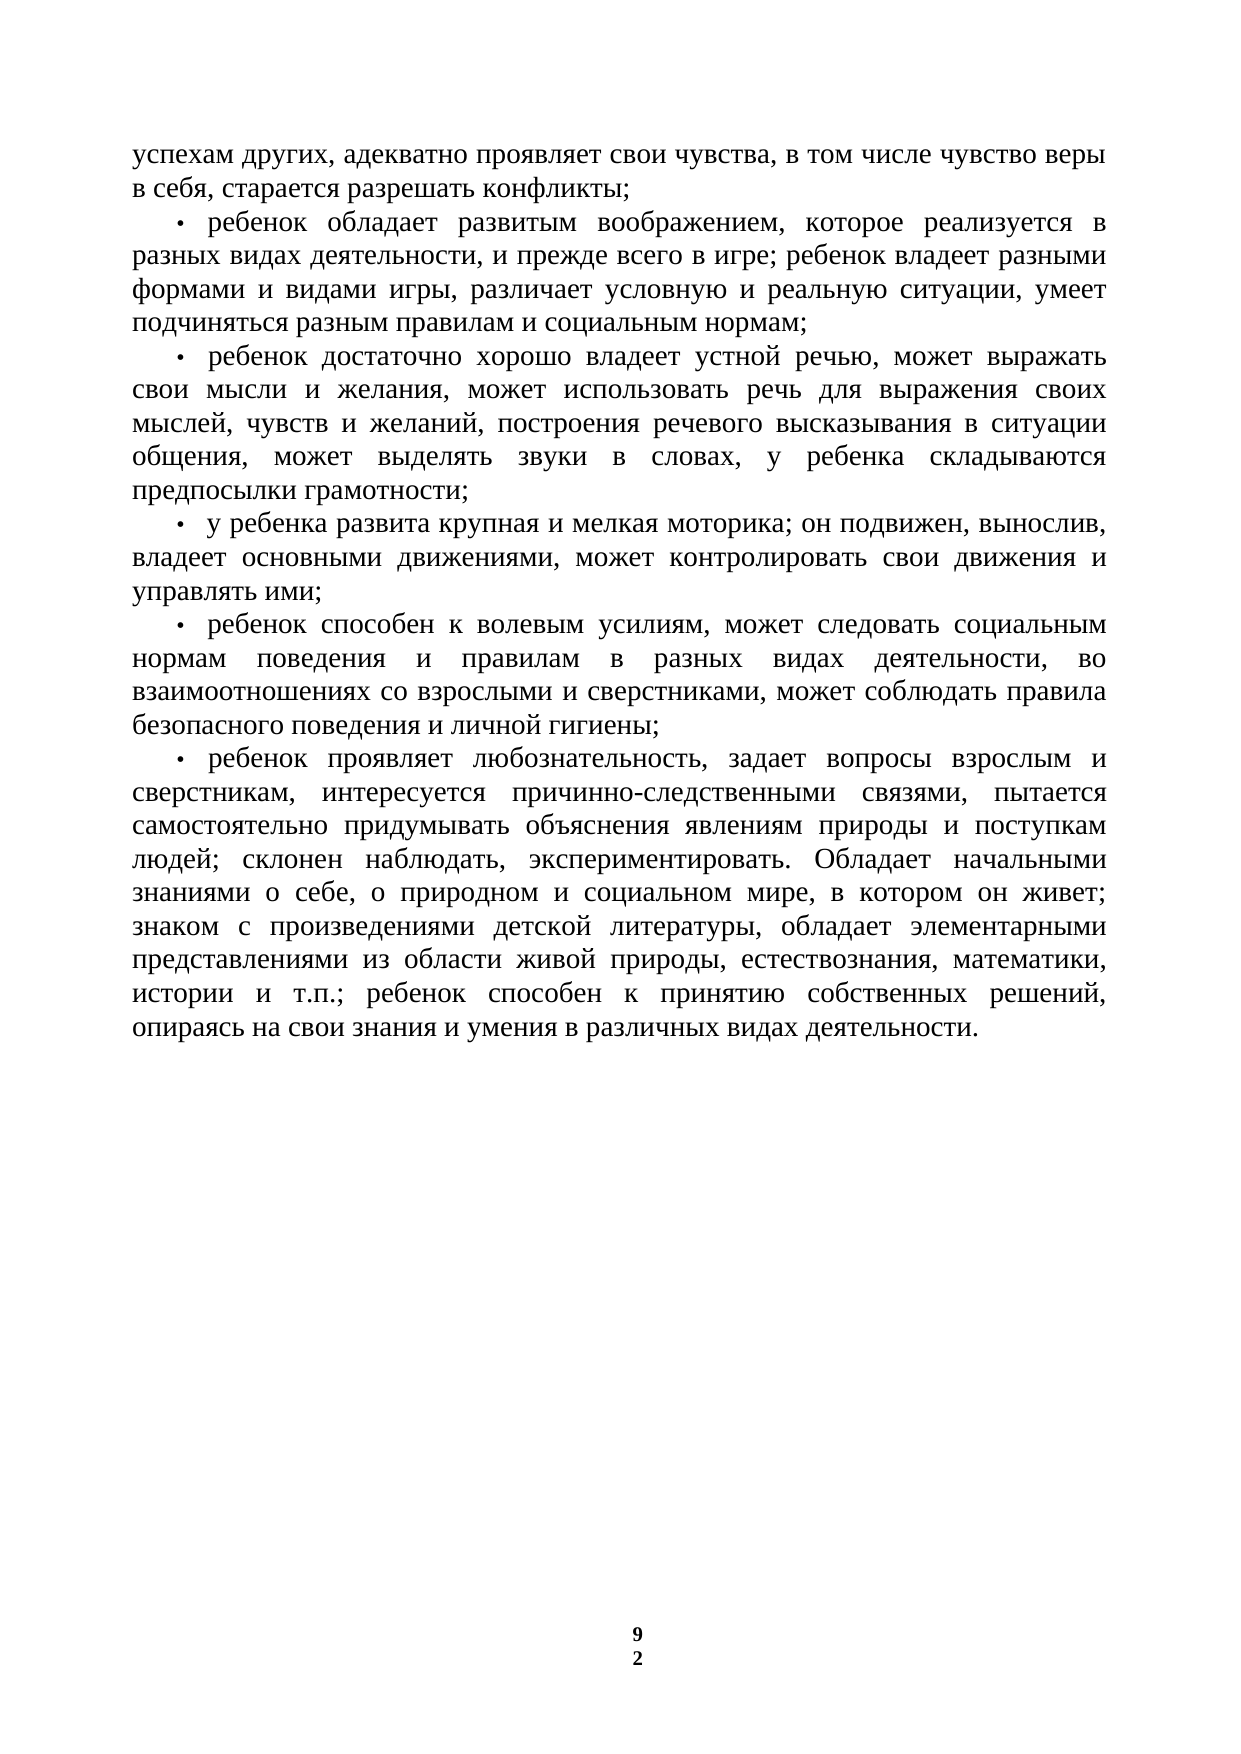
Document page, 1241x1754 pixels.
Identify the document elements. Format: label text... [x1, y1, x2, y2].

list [132, 137, 1108, 204]
list ребенок способен к волевым усилиям, может следовать социальным нормам поведения и правилам в разных видах деятельности, во взаимоотношениях со взрослыми и сверстниками, может соблюдать правила безопасного поведения и личной гигиены; [132, 606, 1108, 740]
list ребенок обладает развитым воображением, которое реализуется в разных видах деятельности, и прежде всего в игре; ребенок владеет разными формами и видами игры, различает условную и реальную ситуации, умеет подчиняться разным правилам и социальным нормам; [132, 204, 1108, 338]
list ребенок проявляет любознательность, задает вопросы взрослым и сверстникам, интересуется причинно-следственными связями, пытается самостоятельно придумывать объяснения явлениям природы и поступкам людей; склонен наблюдать, экспериментировать. Обладает начальными знаниями о себе, о природном и социальном мире, в котором он живет; знаком с произведениями детской литературы, обладает элементарными представлениями из области живой природы, естествознания, математики, истории и т.п.; ребенок способен к принятию собственных решений, опираясь на свои знания и умения в различных видах деятельности. [132, 740, 1108, 1042]
list ребенок достаточно хорошо владеет устной речью, может выражать свои мысли и желания, может использовать речь для выражения своих мыслей, чувств и желаний, построения речевого высказывания в ситуации общения, может выделять звуки в словах, у ребенка складываются предпосылки грамотности; [132, 338, 1108, 506]
list у ребенка развита крупная и мелкая моторика; он подвижен, вынослив, владеет основными движениями, может контролировать свои движения и управлять ими; [132, 506, 1108, 606]
